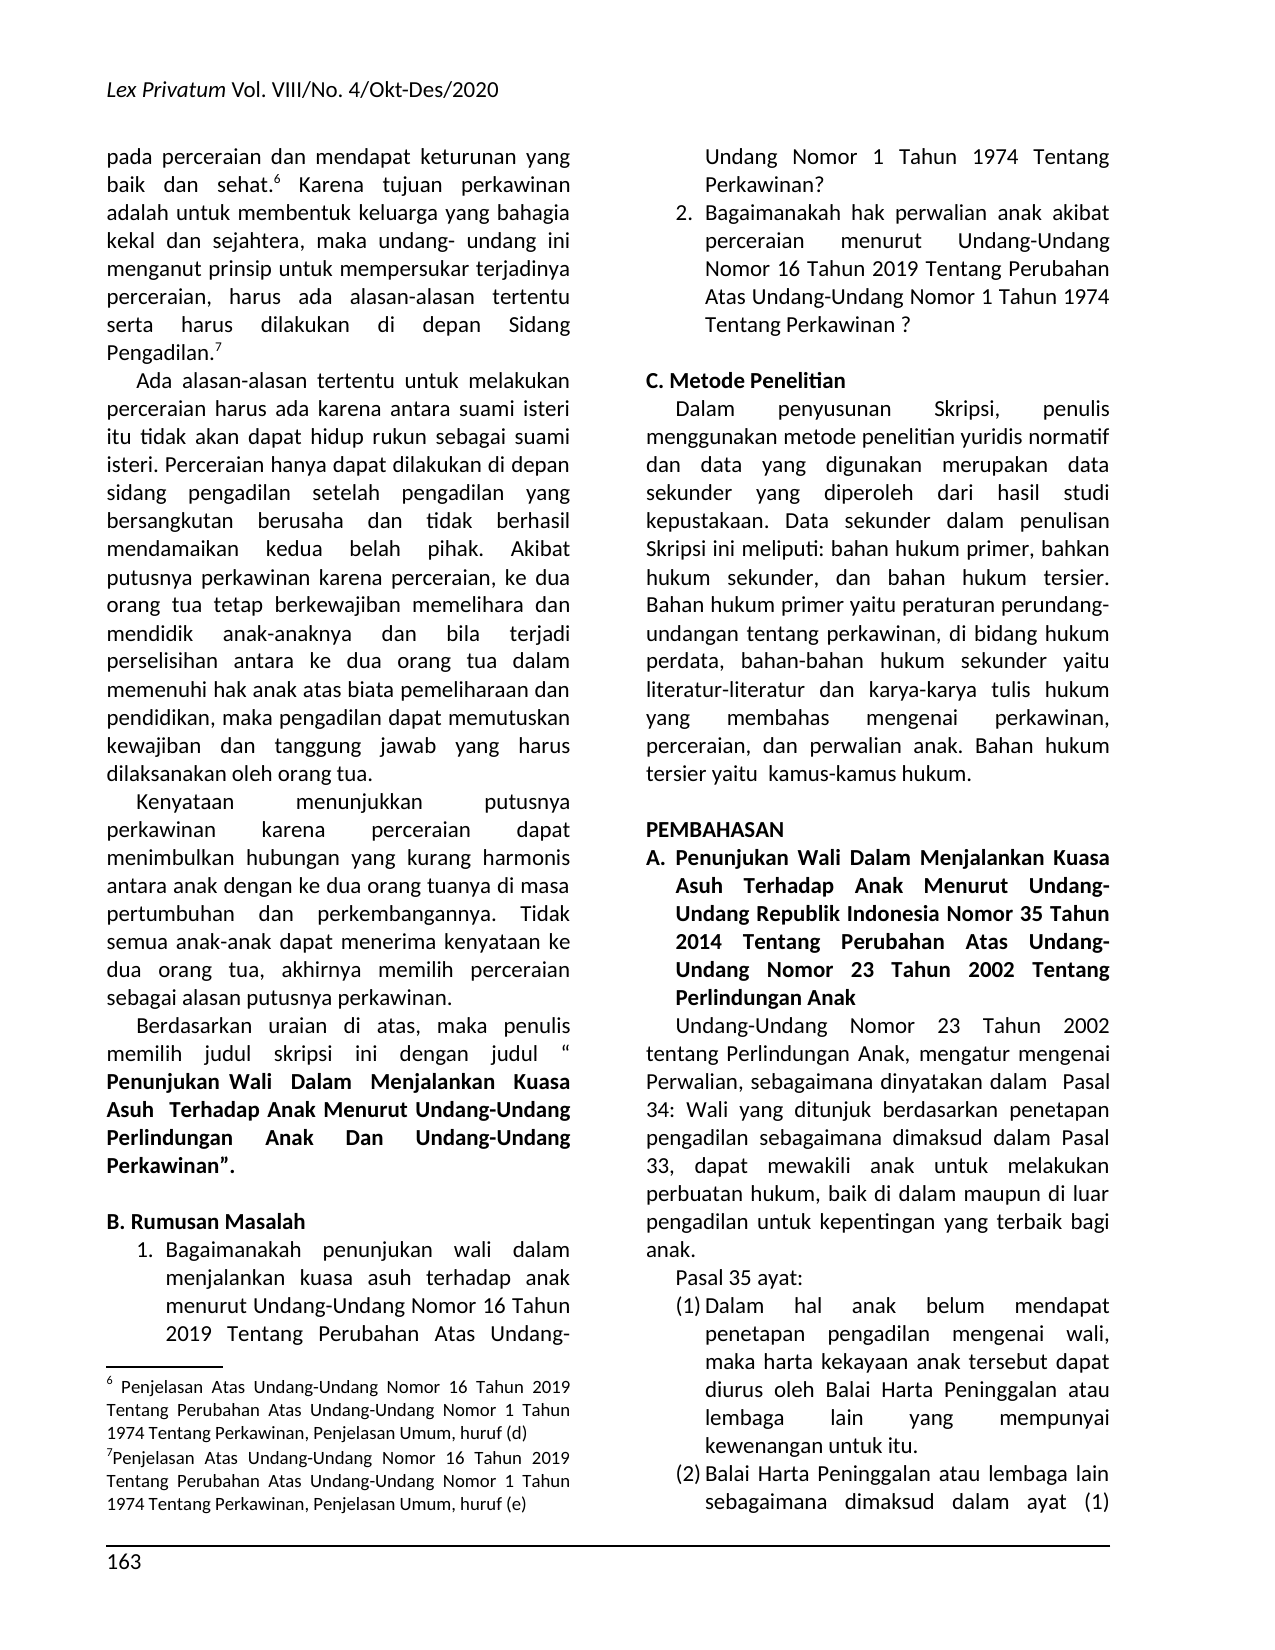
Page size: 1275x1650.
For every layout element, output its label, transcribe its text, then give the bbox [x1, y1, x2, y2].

text A. Penunjukan Wali Dalam Menjalankan Kuasa Asuh Terhadap Anak Menurut Undang-Undang Republik Indonesia Nomor 35 Tahun 2014 Tentang Perubahan Atas Undang-Undang Nomor 23 Tahun 2002 Tentang Perlindungan Anak [646, 843, 1110, 1011]
text B. Rumusan Masalah [106, 1207, 571, 1235]
list Dalam hal anak belum mendapat penetapan pengadilan mengenai wali, maka harta kekayaan anak tersebut dapat diurus oleh Balai Harta Peninggalan atau lembaga lain yang mempunyai kewenangan untuk itu. [675, 1291, 1110, 1459]
list Ada alasan-alasan tertentu untuk melakukan perceraian harus ada karena antara suami isteri itu tidak akan dapat hidup rukun sebagai suami isteri. Perceraian hanya dapat dilakukan di depan sidang pengadilan setelah pengadilan yang bersangkutan berusaha dan tidak berhasil mendamaikan kedua belah pihak. Akibat putusnya perkawinan karena perceraian, ke dua orang tua tetap berkewajiban memelihara dan mendidik anak-anaknya dan bila terjadi perselisihan antara ke dua orang tua dalam memenuhi hak anak atas biata pemeliharaan dan pendidikan, maka pengadilan dapat memutuskan kewajiban dan tanggung jawab yang harus dilaksanakan oleh orang tua. [106, 366, 571, 787]
list Bagaimanakah hak perwalian anak akibat perceraian menurut Undang-Undang Nomor 16 Tahun 2019 Tentang Perubahan Atas Undang-Undang Nomor 1 Tahun 1974 Tentang Perkawinan ? [675, 198, 1110, 338]
list Berdasarkan uraian di atas, maka penulis memilih judul skripsi ini dengan judul “ Penunjukan Wali Dalam Menjalankan Kuasa Asuh Terhadap Anak Menurut Undang-Undang Perlindungan Anak Dan Undang-Undang Perkawinan”. [106, 1011, 571, 1179]
list Pasal 35 ayat: [646, 1263, 1110, 1291]
list Dalam penyusunan Skripsi, penulis menggunakan metode penelitian yuridis normatif dan data yang digunakan merupakan data sekunder yang diperoleh dari hasil studi kepustakaan. Data sekunder dalam penulisan Skripsi ini meliputi: bahan hukum primer, bahkan hukum sekunder, dan bahan hukum tersier. Bahan hukum primer yaitu peraturan perundang-undangan tentang perkawinan, di bidang hukum perdata, bahan-bahan hukum sekunder yaitu literatur-literatur dan karya-karya tulis hukum yang membahas mengenai perkawinan, perceraian, dan perwalian anak. Bahan hukum tersier yaitu kamus-kamus hukum. [646, 394, 1110, 787]
list Kenyataan menunjukkan putusnya perkawinan karena perceraian dapat menimbulkan hubungan yang kurang harmonis antara anak dengan ke dua orang tuanya di masa pertumbuhan dan perkembangannya. Tidak semua anak-anak dapat menerima kenyataan ke dua orang tua, akhirnya memilih perceraian sebagai alasan putusnya perkawinan. [106, 787, 571, 1011]
list Bagaimanakah penunjukan wali dalam menjalankan kuasa asuh terhadap anak menurut Undang-Undang Nomor 16 Tahun 2019 Tentang Perubahan Atas Undang-Undang Nomor 1 Tahun 1974 Tentang Perkawinan? [675, 142, 1110, 198]
text PEMBAHASAN [646, 815, 1110, 843]
list Bagaimanakah penunjukan wali dalam menjalankan kuasa asuh terhadap anak menurut Undang-Undang Nomor 16 Tahun 2019 Tentang Perubahan Atas Undang-Undang Nomor 1 Tahun 1974 Tentang Perkawinan? [136, 1235, 571, 1347]
list C. Metode Penelitian [646, 366, 1110, 394]
list Undang-Undang Nomor 23 Tahun 2002 tentang Perlindungan Anak, mengatur mengenai Perwalian, sebagaimana dinyatakan dalam Pasal 34: Wali yang ditunjuk berdasarkan penetapan pengadilan sebagaimana dimaksud dalam Pasal 33, dapat mewakili anak untuk melakukan perbuatan hukum, baik di dalam maupun di luar pengadilan untuk kepentingan yang terbaik bagi anak. [646, 1011, 1110, 1263]
list Balai Harta Peninggalan atau lembaga lain sebagaimana dimaksud dalam ayat (1) bertindak sebagai wali pengawas untuk mewakili kepentingan anak. [675, 1459, 1110, 1515]
